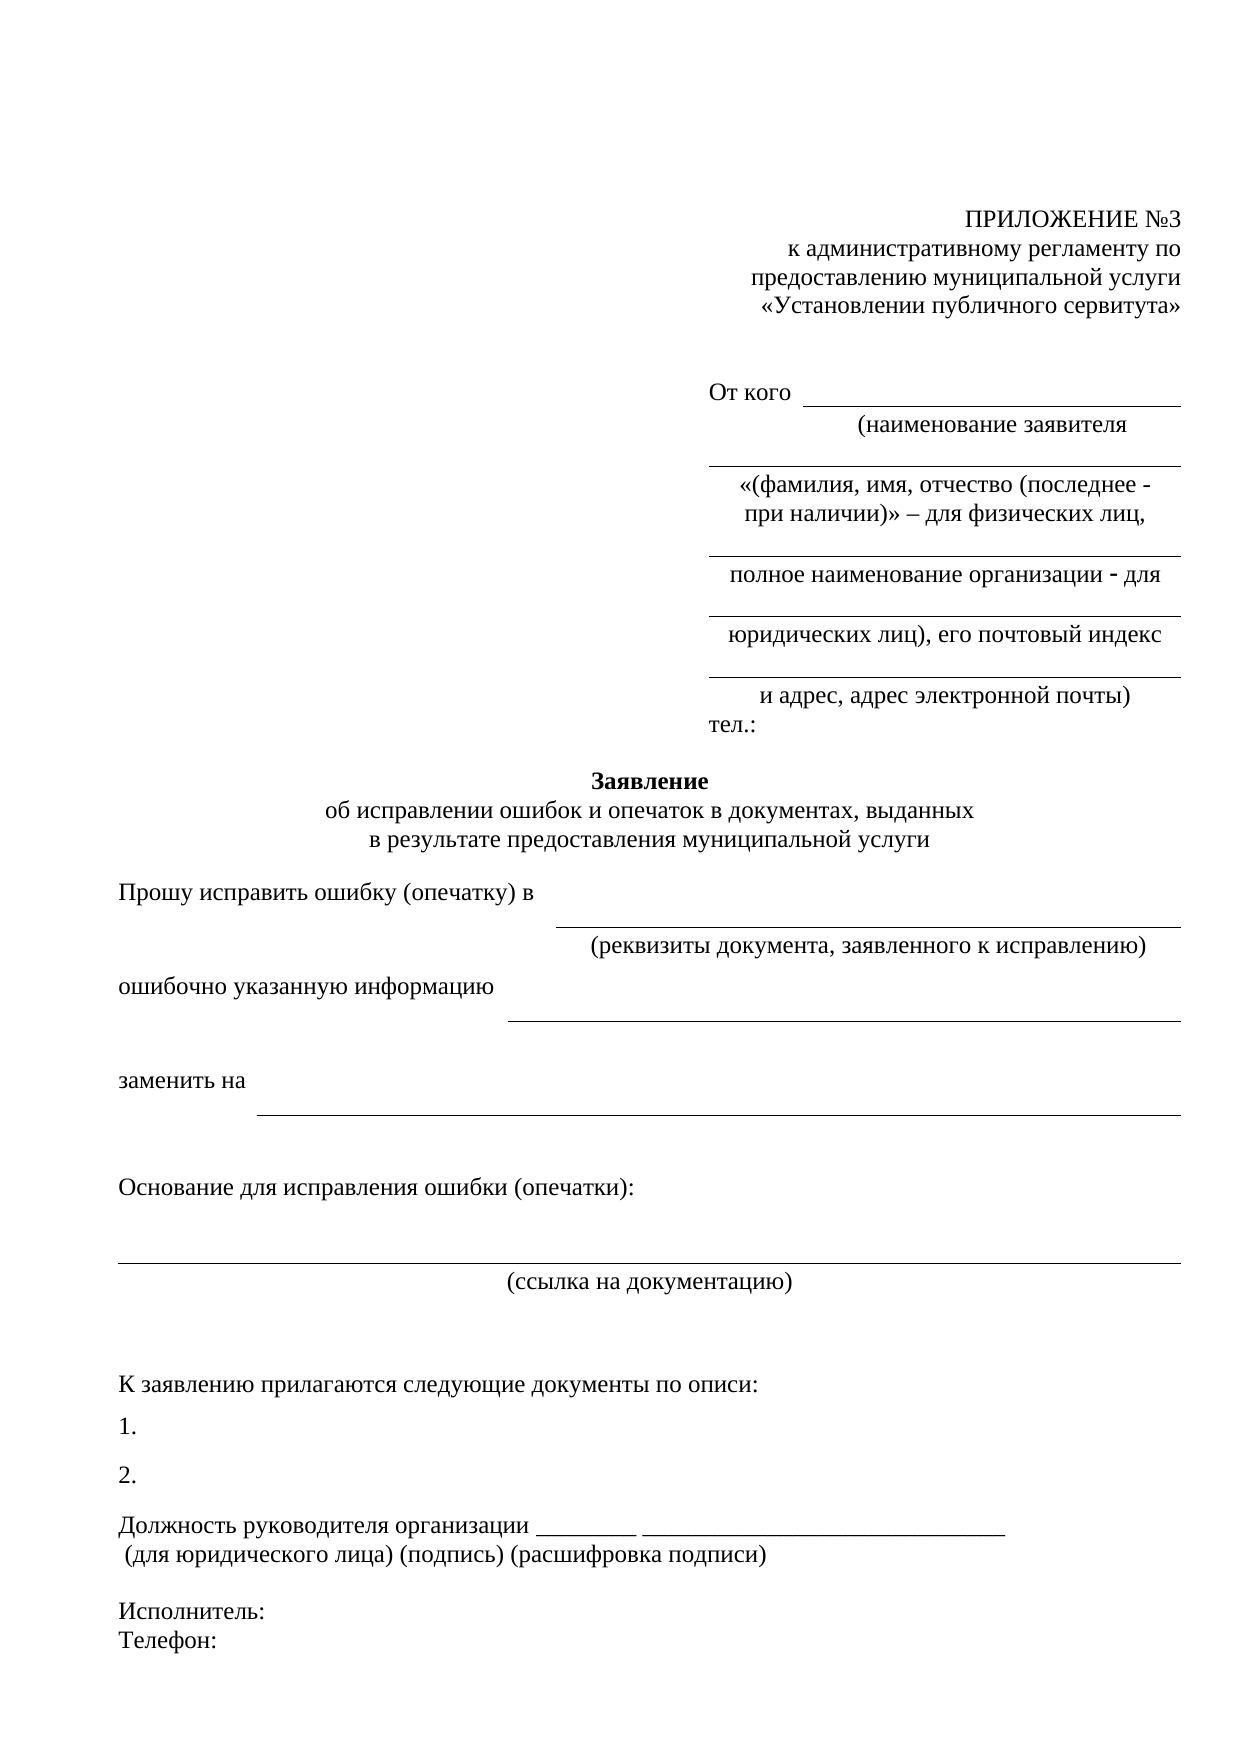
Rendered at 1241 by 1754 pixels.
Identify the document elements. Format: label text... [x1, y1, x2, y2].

text ПРИЛОЖЕНИЕ №3 [118, 204, 1181, 233]
text предоставлению муниципальной услуги [118, 262, 1181, 291]
text и адрес, адрес электронной почты) [709, 678, 1181, 709]
text заменить на [118, 1065, 1181, 1094]
text Телефон: [118, 1625, 1181, 1654]
text (наименование заявителя [803, 407, 1181, 437]
text «Установлении публичного сервитута» [118, 291, 1181, 319]
text 2. [118, 1460, 1181, 1489]
text Прошу исправить ошибку (опечатку) в [118, 877, 1181, 906]
text Основание для исправления ошибки (опечатки): [118, 1172, 1181, 1201]
text об исправлении ошибок и опечаток в документах, выданных в результате предоставления муниципальной услуги [118, 795, 1181, 852]
text Должность руководителя организации ________ _____________________________ [118, 1510, 1181, 1539]
text К заявлению прилагаются следующие документы по описи: [118, 1369, 1181, 1398]
text 1. [118, 1411, 1181, 1439]
text ошибочно указанную информацию [118, 971, 1181, 1000]
text к административному регламенту по [118, 233, 1181, 262]
text юридических лиц), его почтовый индекс [709, 617, 1181, 648]
text тел.: [709, 709, 1181, 737]
text Заявление [118, 766, 1181, 795]
text (ссылка на документацию) [118, 1264, 1181, 1294]
text Исполнитель: [118, 1596, 1181, 1625]
text От кого [709, 377, 1181, 406]
text (реквизиты документа, заявленного к исправлению) [556, 928, 1181, 959]
text (для юридического лица) (подпись) (расшифровка подписи) [118, 1539, 1181, 1567]
text «(фамилия, имя, отчество (последнее - при наличии)» – для физических лиц, [709, 467, 1181, 527]
text полное наименование организации для [709, 557, 1181, 587]
